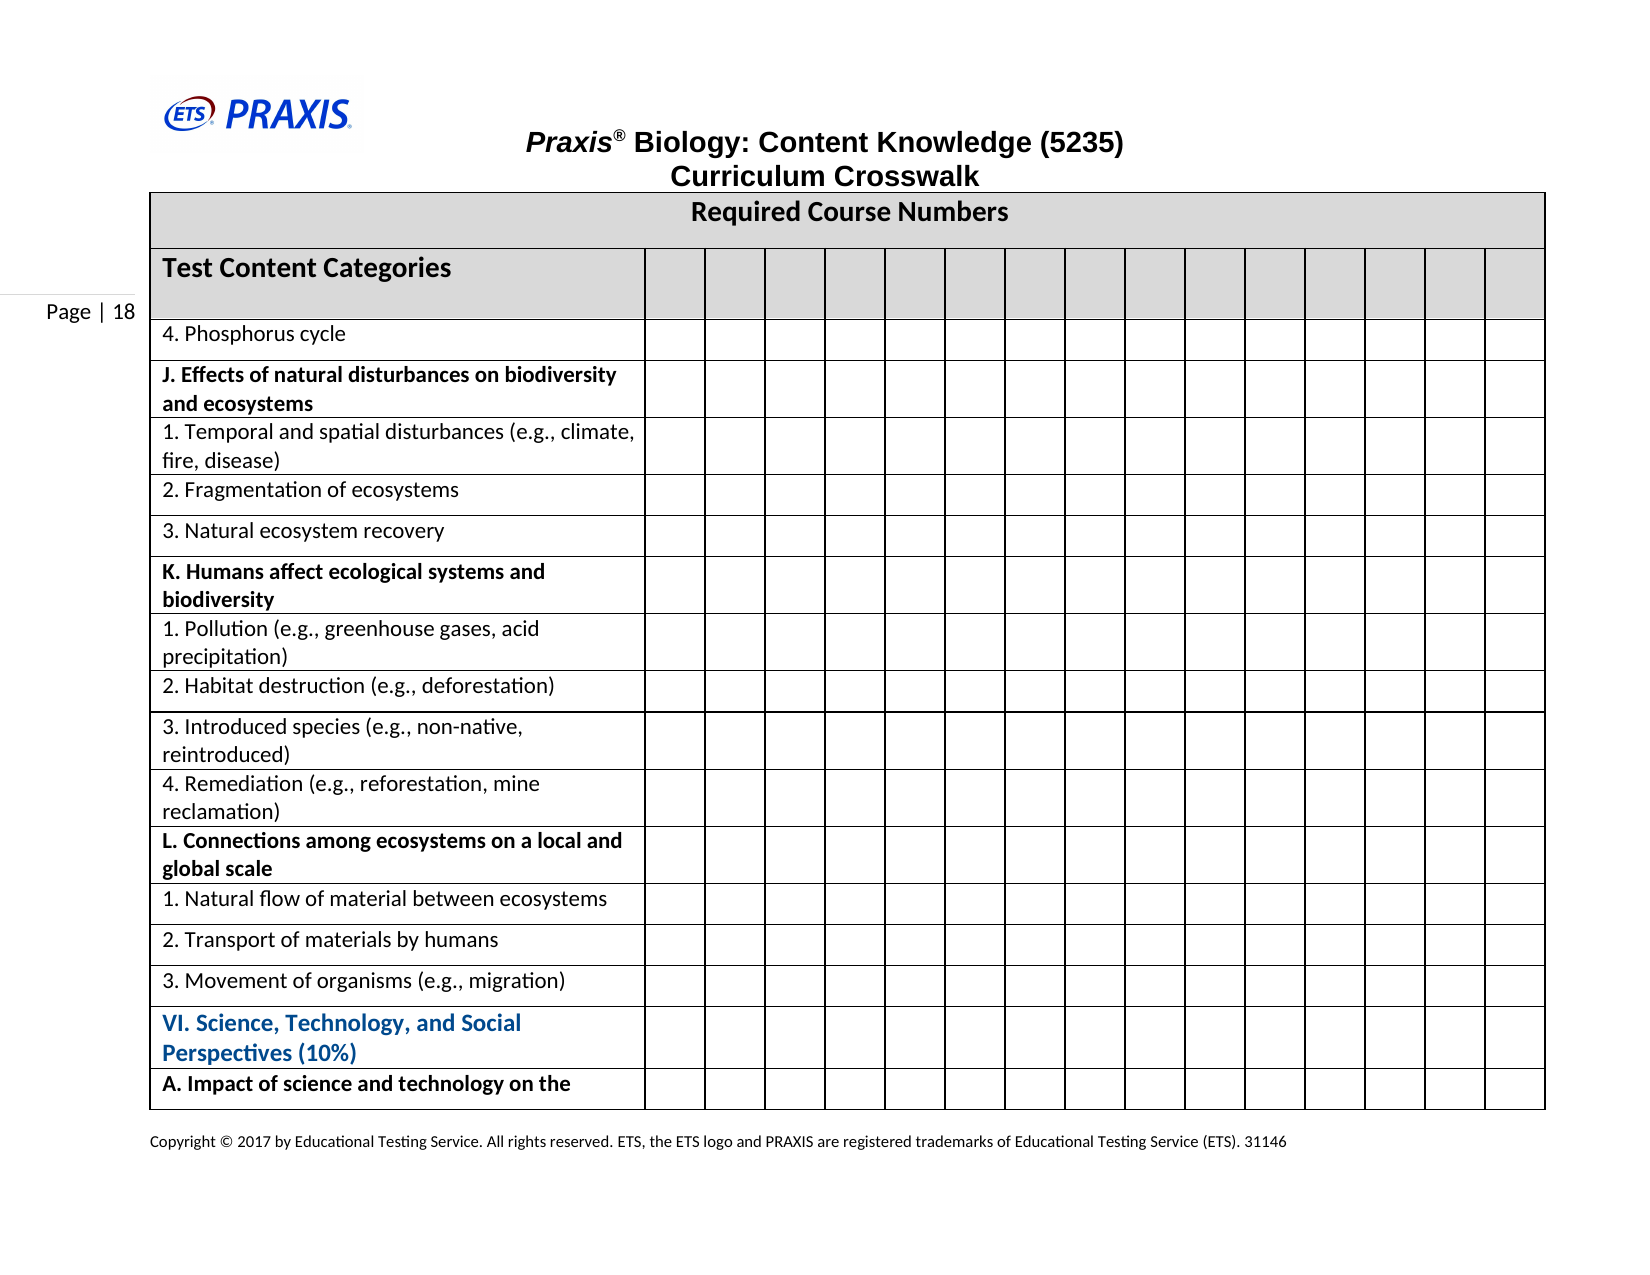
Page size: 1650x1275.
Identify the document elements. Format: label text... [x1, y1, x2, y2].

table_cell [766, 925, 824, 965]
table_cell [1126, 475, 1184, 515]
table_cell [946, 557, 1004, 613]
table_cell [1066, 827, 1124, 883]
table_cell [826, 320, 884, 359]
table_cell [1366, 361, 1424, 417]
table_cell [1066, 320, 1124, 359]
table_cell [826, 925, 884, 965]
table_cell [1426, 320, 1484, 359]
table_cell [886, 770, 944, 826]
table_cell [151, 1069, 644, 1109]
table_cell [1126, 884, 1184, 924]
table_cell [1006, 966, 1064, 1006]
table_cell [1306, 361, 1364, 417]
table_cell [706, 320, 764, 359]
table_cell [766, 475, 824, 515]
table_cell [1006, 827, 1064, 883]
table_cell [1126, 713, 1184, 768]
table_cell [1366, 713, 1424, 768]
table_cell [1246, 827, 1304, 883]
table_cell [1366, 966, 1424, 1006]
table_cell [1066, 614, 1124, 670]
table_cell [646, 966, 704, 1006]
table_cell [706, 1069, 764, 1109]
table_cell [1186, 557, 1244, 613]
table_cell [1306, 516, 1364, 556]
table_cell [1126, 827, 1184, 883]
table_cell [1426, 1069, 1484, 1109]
table_cell [1426, 249, 1484, 318]
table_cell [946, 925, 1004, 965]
table_cell [1066, 249, 1124, 318]
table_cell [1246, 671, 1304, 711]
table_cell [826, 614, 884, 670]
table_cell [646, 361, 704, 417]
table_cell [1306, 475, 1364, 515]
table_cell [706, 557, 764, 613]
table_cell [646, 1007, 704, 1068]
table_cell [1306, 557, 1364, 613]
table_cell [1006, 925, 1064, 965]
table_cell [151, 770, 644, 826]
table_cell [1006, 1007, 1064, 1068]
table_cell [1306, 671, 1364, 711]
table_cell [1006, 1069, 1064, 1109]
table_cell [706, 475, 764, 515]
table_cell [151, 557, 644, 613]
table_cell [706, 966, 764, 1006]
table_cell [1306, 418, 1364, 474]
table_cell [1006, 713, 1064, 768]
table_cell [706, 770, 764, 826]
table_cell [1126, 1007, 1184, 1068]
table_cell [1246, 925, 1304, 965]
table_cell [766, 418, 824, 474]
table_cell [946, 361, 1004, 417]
table_cell [1006, 249, 1064, 318]
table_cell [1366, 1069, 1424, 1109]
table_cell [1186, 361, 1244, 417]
picture [150, 75, 364, 153]
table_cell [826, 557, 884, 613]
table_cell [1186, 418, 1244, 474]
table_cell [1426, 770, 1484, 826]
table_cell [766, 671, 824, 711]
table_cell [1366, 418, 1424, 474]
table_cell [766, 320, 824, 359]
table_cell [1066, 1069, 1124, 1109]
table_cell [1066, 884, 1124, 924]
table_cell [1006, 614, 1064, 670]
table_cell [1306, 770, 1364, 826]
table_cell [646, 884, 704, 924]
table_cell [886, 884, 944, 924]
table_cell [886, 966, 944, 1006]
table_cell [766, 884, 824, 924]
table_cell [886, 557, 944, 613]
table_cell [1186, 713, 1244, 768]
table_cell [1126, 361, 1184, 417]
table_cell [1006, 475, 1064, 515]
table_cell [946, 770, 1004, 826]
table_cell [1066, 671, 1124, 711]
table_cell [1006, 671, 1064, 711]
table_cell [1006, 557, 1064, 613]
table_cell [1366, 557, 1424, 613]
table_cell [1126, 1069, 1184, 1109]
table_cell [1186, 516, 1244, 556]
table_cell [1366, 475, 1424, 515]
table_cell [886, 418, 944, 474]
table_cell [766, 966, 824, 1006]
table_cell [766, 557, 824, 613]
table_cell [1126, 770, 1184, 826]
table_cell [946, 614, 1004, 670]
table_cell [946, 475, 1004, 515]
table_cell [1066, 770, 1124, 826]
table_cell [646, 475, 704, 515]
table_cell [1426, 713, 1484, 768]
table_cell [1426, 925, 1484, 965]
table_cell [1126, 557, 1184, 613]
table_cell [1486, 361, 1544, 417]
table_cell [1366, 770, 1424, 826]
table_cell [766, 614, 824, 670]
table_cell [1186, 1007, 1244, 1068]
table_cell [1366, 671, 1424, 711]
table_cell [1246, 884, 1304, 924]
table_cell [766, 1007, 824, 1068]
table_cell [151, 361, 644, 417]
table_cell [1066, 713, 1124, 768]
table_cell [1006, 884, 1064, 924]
table_cell [766, 249, 824, 318]
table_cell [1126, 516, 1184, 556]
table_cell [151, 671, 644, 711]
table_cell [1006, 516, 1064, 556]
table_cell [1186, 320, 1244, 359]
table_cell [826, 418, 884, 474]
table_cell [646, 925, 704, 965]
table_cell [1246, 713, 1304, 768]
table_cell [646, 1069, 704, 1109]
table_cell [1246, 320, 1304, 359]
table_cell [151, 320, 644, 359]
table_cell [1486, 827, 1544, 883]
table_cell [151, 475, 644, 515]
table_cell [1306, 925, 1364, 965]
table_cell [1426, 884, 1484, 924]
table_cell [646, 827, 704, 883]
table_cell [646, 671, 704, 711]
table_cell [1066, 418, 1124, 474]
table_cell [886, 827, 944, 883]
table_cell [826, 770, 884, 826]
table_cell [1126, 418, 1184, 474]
table_cell [1366, 249, 1424, 318]
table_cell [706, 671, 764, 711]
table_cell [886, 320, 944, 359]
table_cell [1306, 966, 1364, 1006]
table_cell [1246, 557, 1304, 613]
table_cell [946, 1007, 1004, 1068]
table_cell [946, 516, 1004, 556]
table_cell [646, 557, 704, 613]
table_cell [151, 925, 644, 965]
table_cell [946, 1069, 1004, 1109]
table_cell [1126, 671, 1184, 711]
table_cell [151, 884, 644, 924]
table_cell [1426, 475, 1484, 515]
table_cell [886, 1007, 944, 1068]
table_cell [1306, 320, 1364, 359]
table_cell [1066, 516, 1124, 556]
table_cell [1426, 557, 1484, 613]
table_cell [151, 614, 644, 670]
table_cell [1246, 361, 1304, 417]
table_cell [1246, 249, 1304, 318]
table_cell [946, 249, 1004, 318]
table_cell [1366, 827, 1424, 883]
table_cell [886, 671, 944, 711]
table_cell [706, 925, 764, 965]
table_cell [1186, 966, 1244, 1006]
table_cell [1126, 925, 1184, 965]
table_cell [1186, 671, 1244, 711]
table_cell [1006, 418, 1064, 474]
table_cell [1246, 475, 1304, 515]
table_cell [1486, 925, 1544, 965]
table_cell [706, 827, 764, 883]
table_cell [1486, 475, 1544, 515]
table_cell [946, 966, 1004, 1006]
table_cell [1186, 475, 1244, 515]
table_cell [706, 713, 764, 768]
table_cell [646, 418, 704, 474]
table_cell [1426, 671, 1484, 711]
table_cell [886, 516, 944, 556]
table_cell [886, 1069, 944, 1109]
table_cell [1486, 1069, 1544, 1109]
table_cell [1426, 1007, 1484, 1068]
table_cell [1486, 249, 1544, 318]
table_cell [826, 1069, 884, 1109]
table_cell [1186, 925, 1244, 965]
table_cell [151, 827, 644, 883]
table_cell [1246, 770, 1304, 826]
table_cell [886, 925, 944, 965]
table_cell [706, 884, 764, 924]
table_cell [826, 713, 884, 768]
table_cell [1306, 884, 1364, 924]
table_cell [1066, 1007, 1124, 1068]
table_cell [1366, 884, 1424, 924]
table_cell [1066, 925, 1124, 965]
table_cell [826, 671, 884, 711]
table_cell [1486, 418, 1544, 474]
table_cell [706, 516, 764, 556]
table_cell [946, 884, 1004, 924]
table_cell [646, 249, 704, 318]
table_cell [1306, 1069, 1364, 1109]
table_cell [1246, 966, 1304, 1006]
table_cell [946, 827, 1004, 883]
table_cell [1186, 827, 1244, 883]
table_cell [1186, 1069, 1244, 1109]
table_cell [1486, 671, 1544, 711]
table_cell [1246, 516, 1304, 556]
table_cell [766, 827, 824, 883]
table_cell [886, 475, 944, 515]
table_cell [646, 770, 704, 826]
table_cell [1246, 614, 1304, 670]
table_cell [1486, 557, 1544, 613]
table_cell [1306, 249, 1364, 318]
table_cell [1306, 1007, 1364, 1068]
table_cell [886, 249, 944, 318]
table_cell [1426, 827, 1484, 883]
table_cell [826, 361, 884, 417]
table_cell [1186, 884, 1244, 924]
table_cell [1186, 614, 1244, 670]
table_cell [706, 249, 764, 318]
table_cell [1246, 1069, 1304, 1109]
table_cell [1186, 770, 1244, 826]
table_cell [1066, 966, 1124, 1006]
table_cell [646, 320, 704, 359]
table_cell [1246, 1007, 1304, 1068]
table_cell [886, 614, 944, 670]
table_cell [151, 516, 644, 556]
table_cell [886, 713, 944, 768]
table_cell [1186, 249, 1244, 318]
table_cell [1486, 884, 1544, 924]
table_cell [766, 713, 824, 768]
table_cell [1126, 249, 1184, 318]
table_cell Test Content Categories [151, 249, 644, 318]
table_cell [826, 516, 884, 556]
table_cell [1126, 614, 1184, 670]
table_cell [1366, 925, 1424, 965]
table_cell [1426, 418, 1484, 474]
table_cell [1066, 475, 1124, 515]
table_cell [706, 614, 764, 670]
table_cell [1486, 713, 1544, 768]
table_header Required Course Numbers [151, 193, 1544, 248]
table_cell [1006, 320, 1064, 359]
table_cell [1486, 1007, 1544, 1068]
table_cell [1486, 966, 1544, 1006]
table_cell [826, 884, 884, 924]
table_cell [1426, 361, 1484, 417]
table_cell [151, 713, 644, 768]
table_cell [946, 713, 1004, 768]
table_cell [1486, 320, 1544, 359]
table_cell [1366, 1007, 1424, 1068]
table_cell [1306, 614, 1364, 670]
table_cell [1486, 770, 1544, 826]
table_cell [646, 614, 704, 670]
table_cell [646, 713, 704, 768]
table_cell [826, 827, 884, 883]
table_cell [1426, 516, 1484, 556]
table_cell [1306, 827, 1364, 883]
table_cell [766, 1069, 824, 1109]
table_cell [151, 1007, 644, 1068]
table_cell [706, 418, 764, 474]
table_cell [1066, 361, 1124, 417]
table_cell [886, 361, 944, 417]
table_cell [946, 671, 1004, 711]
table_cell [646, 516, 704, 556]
table_cell [826, 249, 884, 318]
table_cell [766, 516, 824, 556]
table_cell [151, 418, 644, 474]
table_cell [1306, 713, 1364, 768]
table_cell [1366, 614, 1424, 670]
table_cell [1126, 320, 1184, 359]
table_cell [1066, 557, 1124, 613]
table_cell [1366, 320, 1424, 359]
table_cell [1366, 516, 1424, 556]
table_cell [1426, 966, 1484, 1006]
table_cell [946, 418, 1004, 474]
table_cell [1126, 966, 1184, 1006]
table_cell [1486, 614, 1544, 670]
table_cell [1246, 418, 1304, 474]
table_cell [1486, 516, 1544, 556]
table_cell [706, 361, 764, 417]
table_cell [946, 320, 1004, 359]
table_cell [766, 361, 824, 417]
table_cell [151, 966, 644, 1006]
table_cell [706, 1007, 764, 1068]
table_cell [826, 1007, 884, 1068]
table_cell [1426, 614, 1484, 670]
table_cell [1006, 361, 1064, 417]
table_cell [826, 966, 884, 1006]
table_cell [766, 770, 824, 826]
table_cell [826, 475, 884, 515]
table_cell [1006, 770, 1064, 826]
